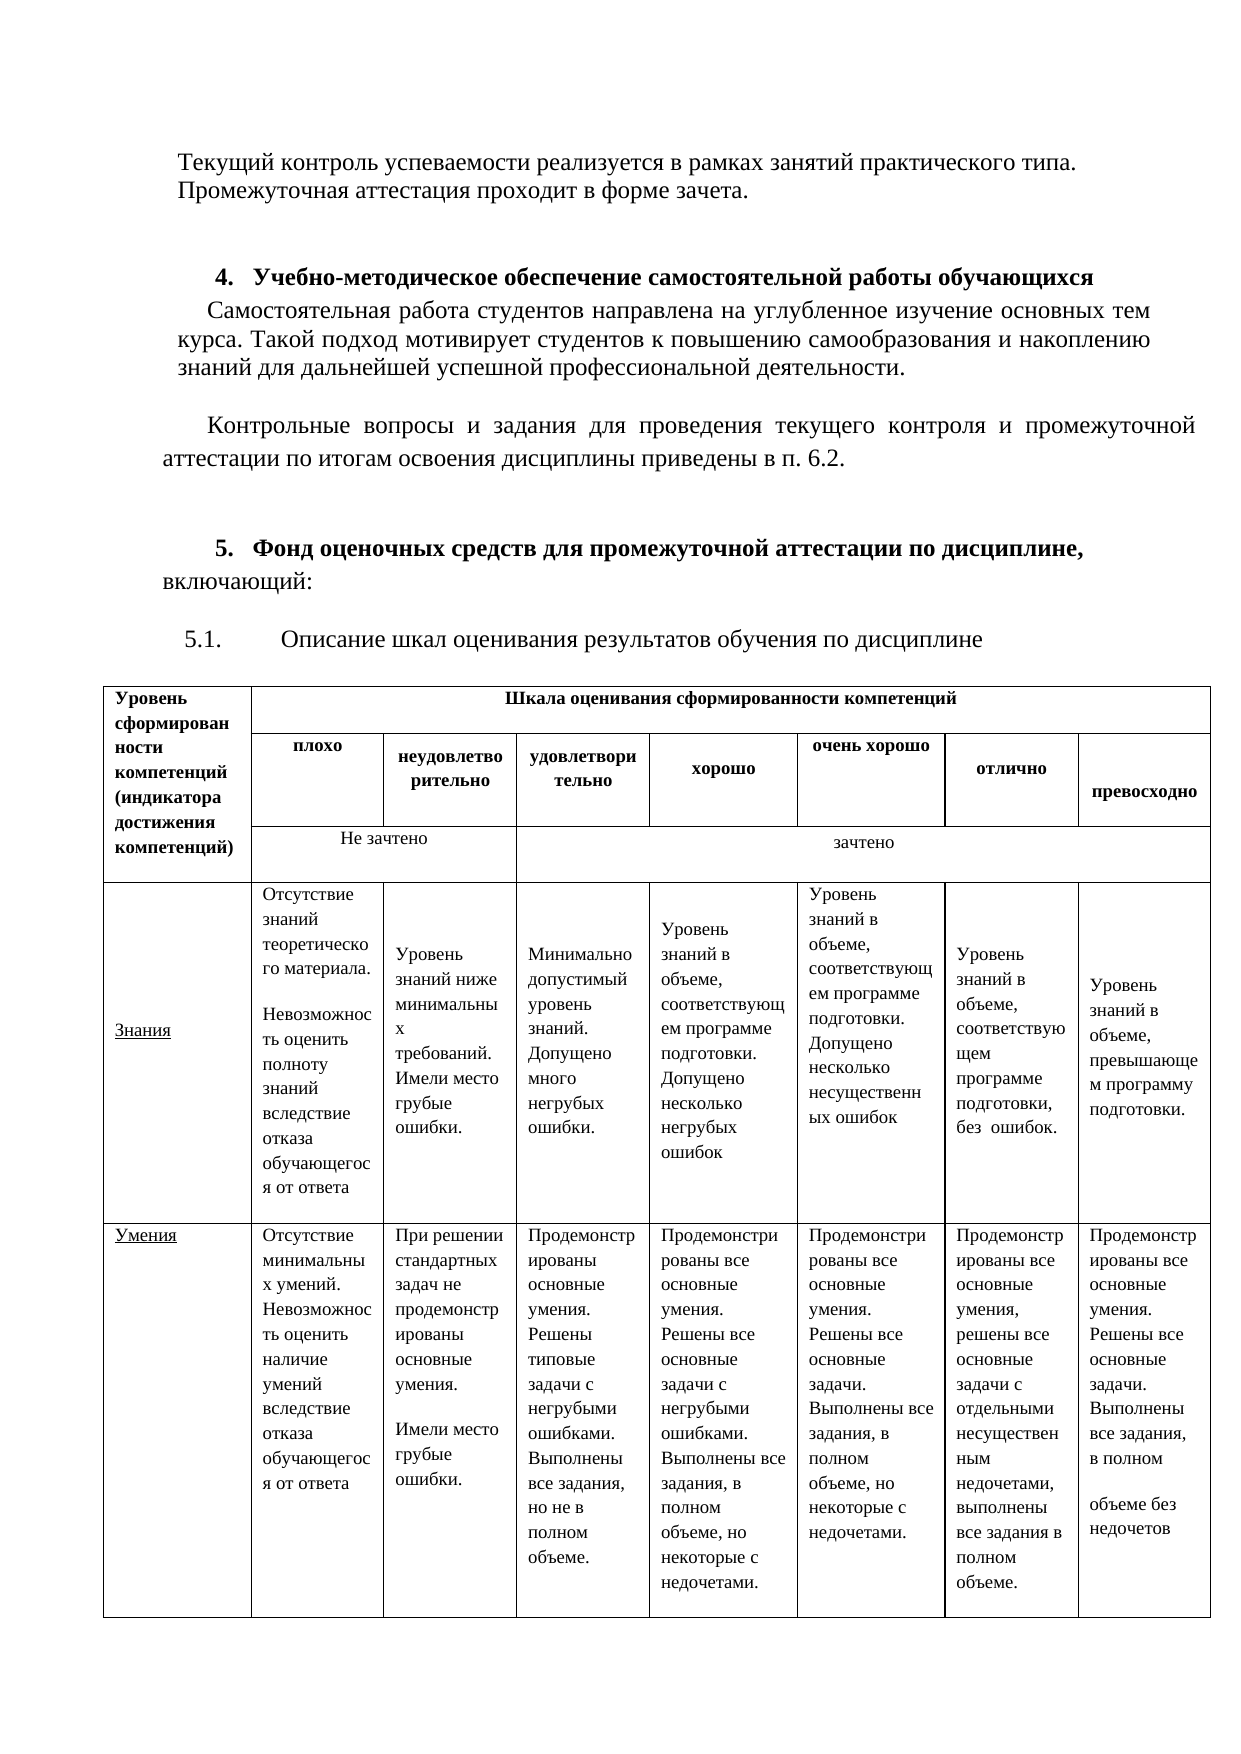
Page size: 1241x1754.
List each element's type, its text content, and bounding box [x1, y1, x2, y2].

table_cell удовлетворительно [517, 734, 649, 826]
table_cell Продемонстрированы основные умения. Решены типовые задачи с негрубыми ошибками. Выполнены все задания, но не в полном объеме. [517, 1224, 649, 1617]
table_cell отлично [946, 734, 1078, 826]
table_cell Продемонстрированы все основные умения. Решены все основные задачи с негрубыми ошибками. Выполнены все задания, в полном объеме, но некоторые с недочетами. [650, 1224, 797, 1617]
table_cell Продемонстрированы все основные умения, решены все основные задачи с отдельными несущественным недочетами, выполнены все задания в полном объеме. [946, 1224, 1078, 1617]
table_cell плохо [252, 734, 383, 826]
list Учебно-методическое обеспечение самостоятельной работы обучающихся [215, 262, 1196, 291]
table_cell неудовлетворительно [384, 734, 516, 826]
table_cell Умения [104, 1224, 251, 1617]
table_header Уровень сформированности компетенций (индикатора достижения компетенций) [104, 687, 251, 882]
table_cell Уровень знаний в объеме, превышающем программу подготовки. [1079, 883, 1210, 1223]
text Самостоятельная работа студентов направлена на углубленное изучение основных тем курса. Такой подход мотивирует студентов к повышению самообразования и накоплению знаний для дальнейшей успешной профессиональной деятельности. [177, 295, 1152, 381]
list Фонд оценочных средств для промежуточной аттестации по дисциплине, [215, 533, 1196, 562]
table_cell Отсутствие минимальных умений. Невозможность оценить наличие умений вследствие отказа обучающегося от ответа [252, 1224, 383, 1617]
table_cell хорошо [650, 734, 797, 826]
text включающий: [162, 566, 1196, 595]
text Текущий контроль успеваемости реализуется в рамках занятий практического типа. [177, 147, 1152, 176]
table_cell очень хорошо [798, 734, 944, 826]
table_cell Минимально допустимый уровень знаний. Допущено много негрубых ошибки. [517, 883, 649, 1223]
table_cell превосходно [1079, 734, 1210, 826]
table_cell Не зачтено [252, 827, 516, 882]
table_cell зачтено [517, 827, 1210, 882]
table_header Шкала оценивания сформированности компетенций [252, 687, 1210, 733]
table_cell Продемонстрированы все основные умения. Решены все основные задачи. Выполнены все задания, в полном объеме без недочетов [1079, 1224, 1210, 1617]
table_cell При решении стандартных задач не продемонстрированы основные умения. Имели место грубые ошибки. [384, 1224, 516, 1617]
table_cell Продемонстрированы все основные умения. Решены все основные задачи. Выполнены все задания, в полном объеме, но некоторые с недочетами. [798, 1224, 944, 1617]
table_cell Отсутствие знаний теоретического материала. Невозможность оценить полноту знаний вследствие отказа обучающегося от ответа [252, 883, 383, 1223]
text Промежуточная аттестация проходит в форме зачета. [177, 176, 1152, 204]
text Контрольные вопросы и задания для проведения текущего контроля и промежуточной аттестации по итогам освоения дисциплины приведены в п. 6.2. [162, 410, 1196, 472]
table_cell Уровень знаний в объеме, соответствующем программе подготовки, без ошибок. [946, 883, 1078, 1223]
table_cell Уровень знаний в объеме, соответствующем программе подготовки. Допущено несколько негрубых ошибок [650, 883, 797, 1223]
table_cell Знания [104, 883, 251, 1223]
table_cell Уровень знаний ниже минимальных требований. Имели место грубые ошибки. [384, 883, 516, 1223]
list Описание шкал оценивания результатов обучения по дисциплине [184, 624, 1152, 653]
table_cell Уровень знаний в объеме, соответствующем программе подготовки. Допущено несколько несущественных ошибок [798, 883, 944, 1223]
